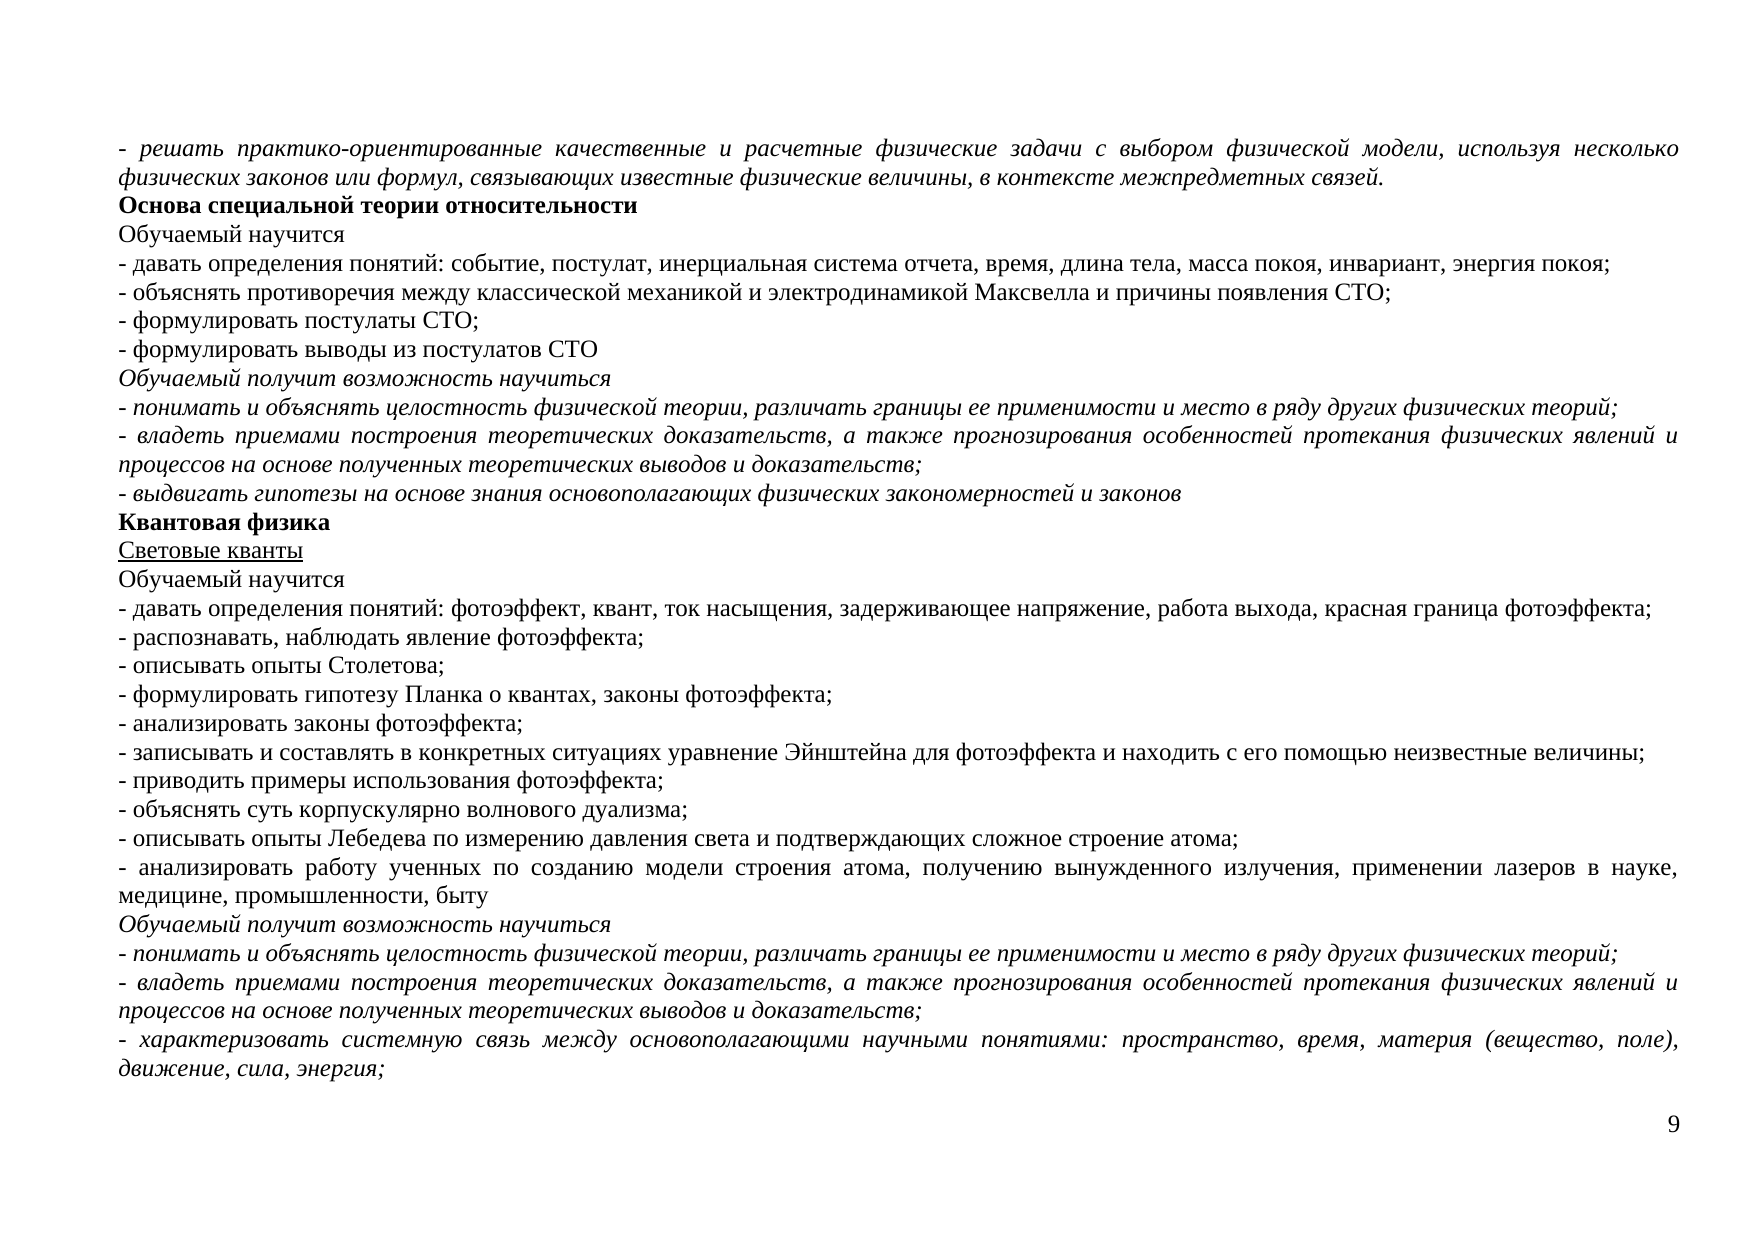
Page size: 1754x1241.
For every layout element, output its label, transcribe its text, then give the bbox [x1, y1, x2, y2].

list Обучаемый получит возможность научиться [118, 909, 1680, 938]
list - понимать и объяснять целостность физической теории, различать границы ее применимости и место в ряду других физических теорий; [118, 938, 1680, 967]
text - давать определения понятий: событие, постулат, инерциальная система отчета, время, длина тела, масса покоя, инвариант, энергия покоя; [118, 248, 1680, 277]
list - формулировать выводы из постулатов СТО [118, 334, 1680, 363]
text - формулировать постулаты СТО; [118, 305, 1680, 334]
list - анализировать работу ученных по созданию модели строения атома, получению вынужденного излучения, применении лазеров в науке, медицине, промышленности, быту [118, 852, 1680, 909]
text - анализировать законы фотоэффекта; [118, 708, 1680, 737]
list Световые кванты [118, 535, 1680, 564]
list - характеризовать системную связь между основополагающими научными понятиями: пространство, время, материя (вещество, поле), движение, сила, энергия; [118, 1024, 1680, 1082]
list Основа специальной теории относительности [118, 190, 1680, 219]
text - приводить примеры использования фотоэффекта; [118, 765, 1680, 794]
list - владеть приемами построения теоретических доказательств, а также прогнозирования особенностей протекания физических явлений и процессов на основе полученных теоретических выводов и доказательств; [118, 420, 1680, 478]
list - решать практико-ориентированные качественные и расчетные физические задачи с выбором физической модели, используя несколько физических законов или формул, связывающих известные физические величины, в контексте межпредметных связей. [118, 133, 1680, 190]
text - давать определения понятий: фотоэффект, квант, ток насыщения, задерживающее напряжение, работа выхода, красная граница фотоэффекта; [118, 593, 1680, 622]
text - формулировать гипотезу Планка о квантах, законы фотоэффекта; [118, 679, 1680, 708]
list - владеть приемами построения теоретических доказательств, а также прогнозирования особенностей протекания физических явлений и процессов на основе полученных теоретических выводов и доказательств; [118, 967, 1680, 1024]
list - понимать и объяснять целостность физической теории, различать границы ее применимости и место в ряду других физических теорий; [118, 392, 1680, 420]
list Обучаемый получит возможность научиться [118, 363, 1680, 392]
text - описывать опыты Лебедева по измерению давления света и подтверждающих сложное строение атома; [118, 823, 1680, 852]
text - распознавать, наблюдать явление фотоэффекта; [118, 622, 1680, 650]
text - объяснять противоречия между классической механикой и электродинамикой Максвелла и причины появления СТО; [118, 277, 1680, 305]
text - объяснять суть корпускулярно волнового дуализма; [118, 794, 1680, 823]
text - записывать и составлять в конкретных ситуациях уравнение Эйнштейна для фотоэффекта и находить с его помощью неизвестные величины; [118, 737, 1680, 765]
list Обучаемый научится [118, 564, 1680, 593]
text - описывать опыты Столетова; [118, 650, 1680, 679]
list Обучаемый научится [118, 219, 1680, 248]
text Квантовая физика [118, 507, 1680, 535]
list - выдвигать гипотезы на основе знания основополагающих физических закономерностей и законов [118, 478, 1680, 507]
